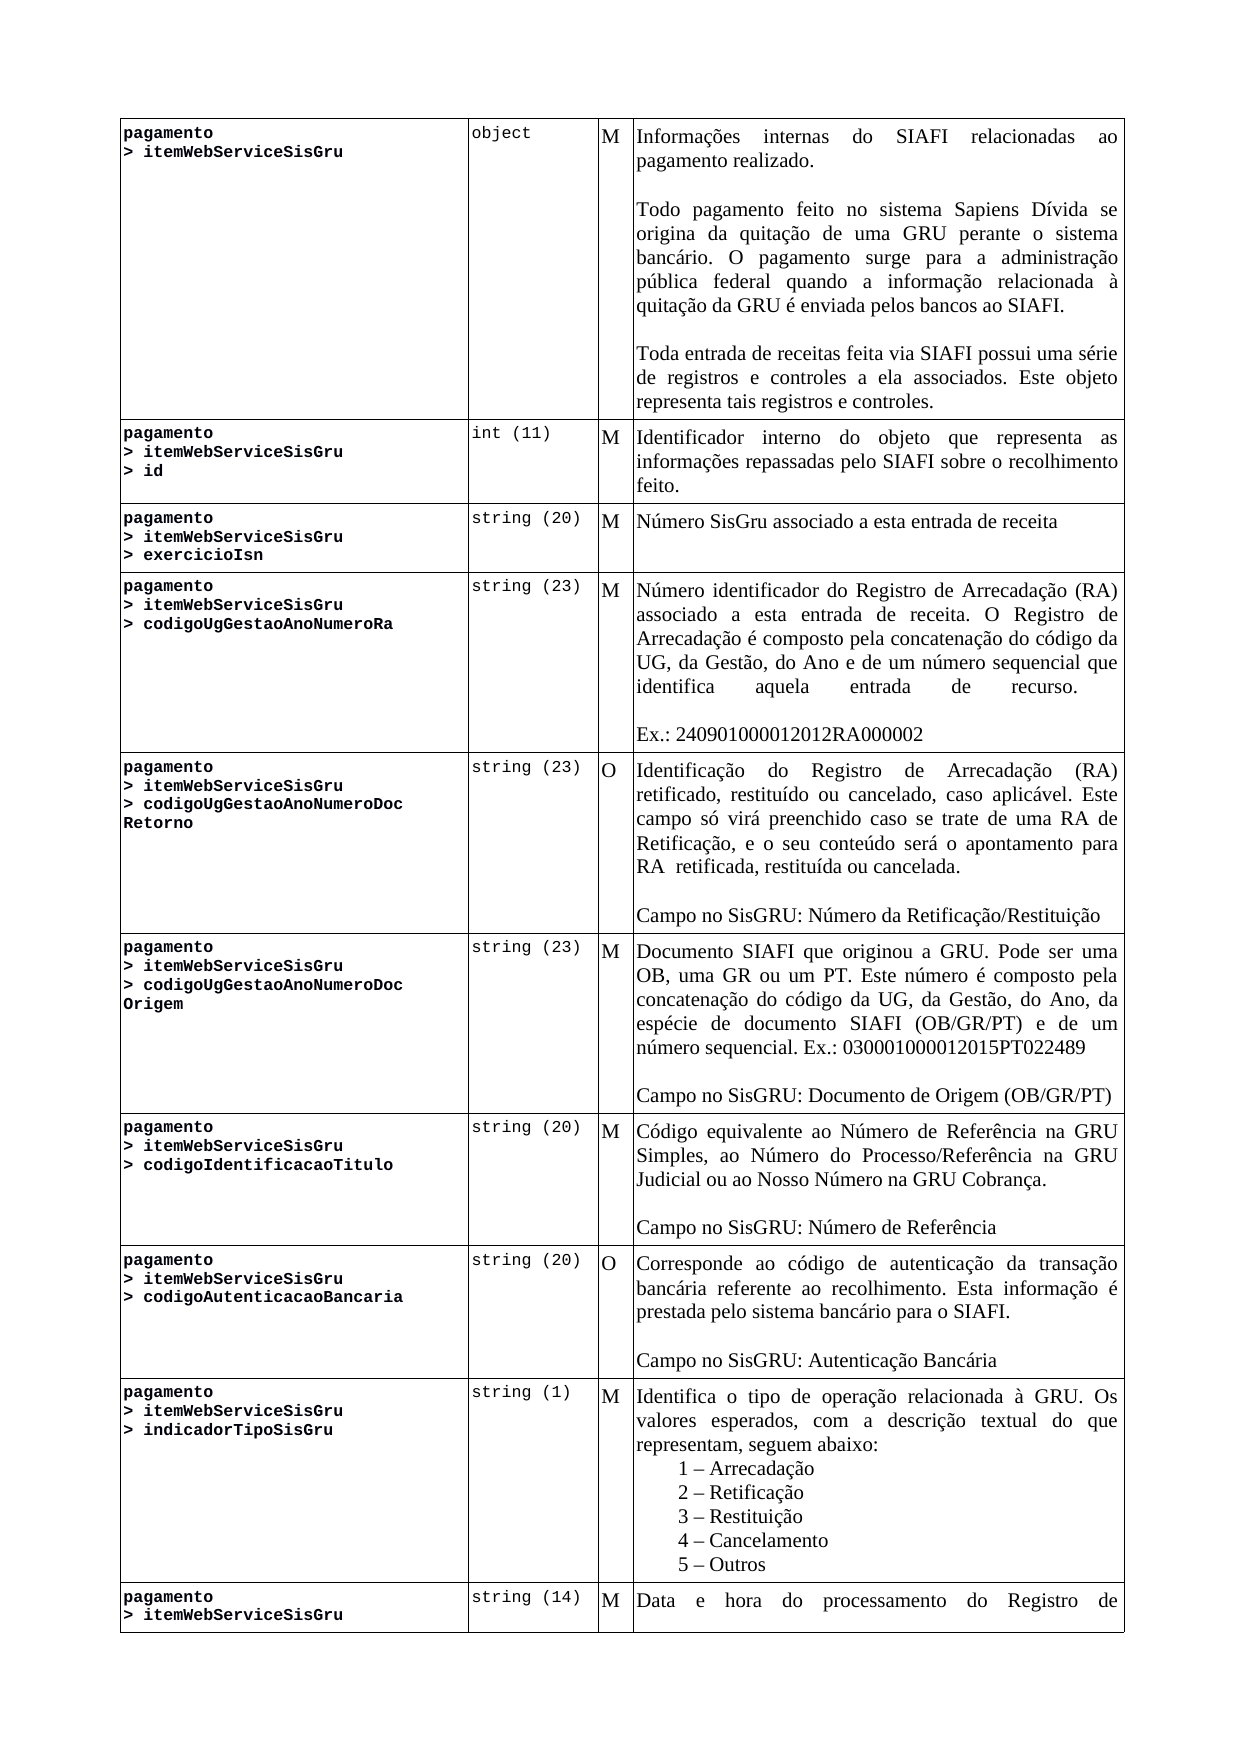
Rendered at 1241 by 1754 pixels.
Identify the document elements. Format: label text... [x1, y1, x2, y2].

table_cell M [599, 504, 633, 572]
table_cell M [599, 573, 633, 752]
table_cell object [469, 119, 598, 419]
table_cell pagamento > itemWebServiceSisGru > id [121, 420, 468, 503]
table_cell pagamento > itemWebServiceSisGru > codigoUgGestaoAnoNumeroDoc Origem [121, 934, 468, 1113]
table_cell Documento SIAFI que originou a GRU. Pode ser uma OB, uma GR ou um PT. Este número é composto pela concatenação do código da UG, da Gestão, do Ano, da espécie de documento SIAFI (OB/GR/PT) e de um número sequencial. Ex.: 030001000012015PT022489 Campo no SisGRU: Documento de Origem (OB/GR/PT) [634, 934, 1124, 1113]
table_cell Informações internas do SIAFI relacionadas ao pagamento realizado. Todo pagamento feito no sistema Sapiens Dívida se origina da quitação de uma GRU perante o sistema bancário. O pagamento surge para a administração pública federal quando a informação relacionada à quitação da GRU é enviada pelos bancos ao SIAFI. Toda entrada de receitas feita via SIAFI possui uma série de registros e controles a ela associados. Este objeto representa tais registros e controles. [634, 119, 1124, 419]
table_cell string (14) [469, 1583, 598, 1632]
table_cell pagamento > itemWebServiceSisGru > codigoAutenticacaoBancaria [121, 1246, 468, 1377]
table_cell M [599, 934, 633, 1113]
table_cell pagamento > itemWebServiceSisGru [121, 119, 468, 419]
table_cell pagamento > itemWebServiceSisGru > codigoUgGestaoAnoNumeroDoc Retorno [121, 753, 468, 932]
table_cell O [599, 1246, 633, 1377]
table_cell Número identificador do Registro de Arrecadação (RA) associado a esta entrada de receita. O Registro de Arrecadação é composto pela concatenação do código da UG, da Gestão, do Ano e de um número sequencial que identifica aquela entrada de recurso. Ex.: 240901000012012RA000002 [634, 573, 1124, 752]
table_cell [121, 1583, 468, 1632]
table_cell string (23) [469, 934, 598, 1113]
table_cell pagamento > itemWebServiceSisGru > codigoUgGestaoAnoNumeroRa [121, 573, 468, 752]
table_cell string (20) [469, 1114, 598, 1245]
table_cell M [599, 1583, 633, 1632]
table_cell Corresponde ao código de autenticação da transação bancária referente ao recolhimento. Esta informação é prestada pelo sistema bancário para o SIAFI. Campo no SisGRU: Autenticação Bancária [634, 1246, 1124, 1377]
table_cell Número SisGru associado a esta entrada de receita [634, 504, 1124, 572]
table_cell O [599, 753, 633, 932]
table_cell string (23) [469, 753, 598, 932]
table_cell Identifica o tipo de operação relacionada à GRU. Os valores esperados, com a descrição textual do que representam, seguem abaixo: 1 – Arrecadação 2 – Retificação 3 – Restituição 4 – Cancelamento 5 – Outros [634, 1379, 1124, 1582]
table_cell Identificador interno do objeto que representa as informações repassadas pelo SIAFI sobre o recolhimento feito. [634, 420, 1124, 503]
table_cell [634, 1583, 1124, 1632]
table_cell Código equivalente ao Número de Referência na GRU Simples, ao Número do Processo/Referência na GRU Judicial ou ao Nosso Número na GRU Cobrança. Campo no SisGRU: Número de Referência [634, 1114, 1124, 1245]
table_cell Identificação do Registro de Arrecadação (RA) retificado, restituído ou cancelado, caso aplicável. Este campo só virá preenchido caso se trate de uma RA de Retificação, e o seu conteúdo será o apontamento para RA retificada, restituída ou cancelada. Campo no SisGRU: Número da Retificação/Restituição [634, 753, 1124, 932]
table_cell string (20) [469, 504, 598, 572]
table_cell M [599, 420, 633, 503]
table_cell pagamento > itemWebServiceSisGru > codigoIdentificacaoTitulo [121, 1114, 468, 1245]
table_cell M [599, 1379, 633, 1582]
table_cell string (23) [469, 573, 598, 752]
table_cell int (11) [469, 420, 598, 503]
table_cell string (20) [469, 1246, 598, 1377]
table_cell M [599, 119, 633, 419]
table_cell pagamento > itemWebServiceSisGru > indicadorTipoSisGru [121, 1379, 468, 1582]
table_cell string (1) [469, 1379, 598, 1582]
table_cell M [599, 1114, 633, 1245]
table_cell pagamento > itemWebServiceSisGru > exercicioIsn [121, 504, 468, 572]
